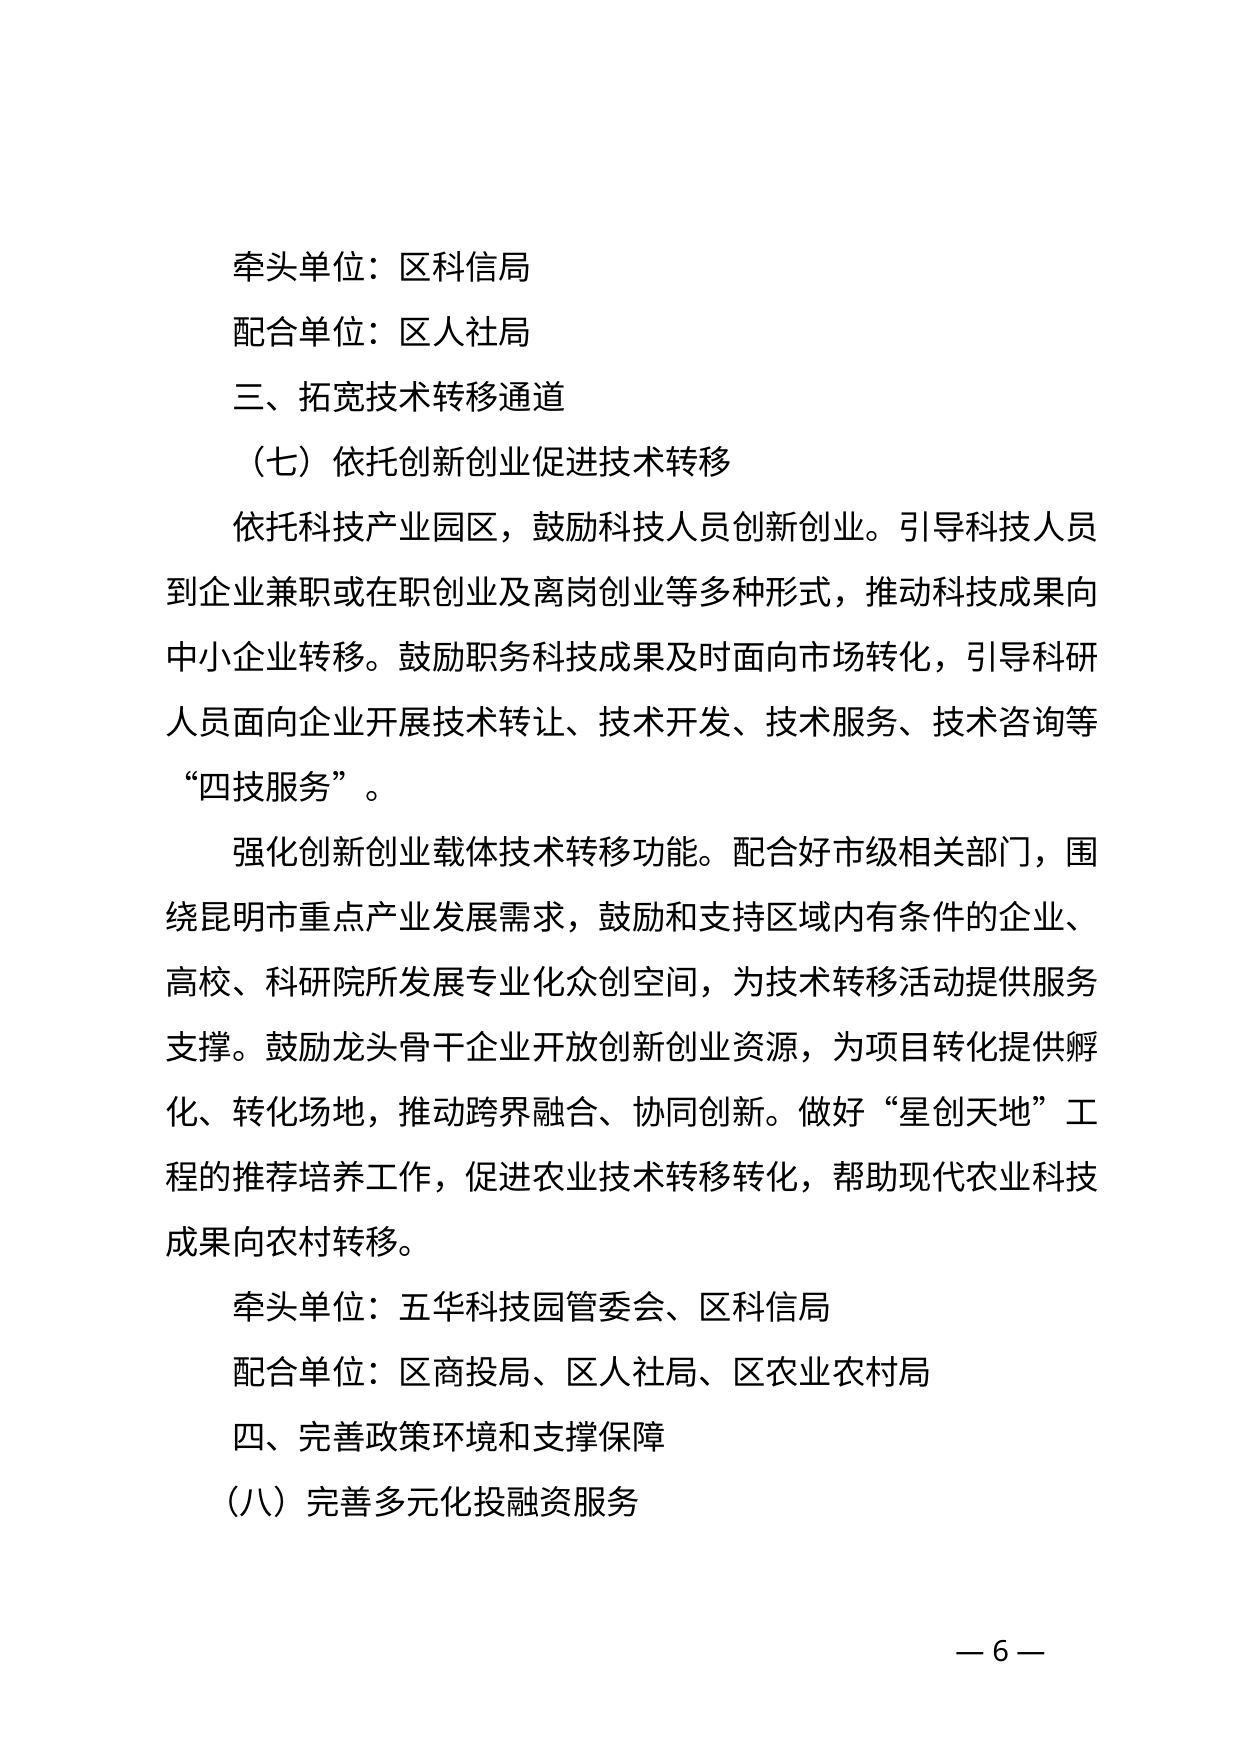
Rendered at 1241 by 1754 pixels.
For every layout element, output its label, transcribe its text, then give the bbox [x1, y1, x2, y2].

text 强化创新创业载体技术转移功能。配合好市级相关部门，围绕昆明市重点产业发展需求，鼓励和支持区域内有条件的企业、高校、科研院所发展专业化众创空间，为技术转移活动提供服务支撑。鼓励龙头骨干企业开放创新创业资源，为项目转化提供孵化、转化场地，推动跨界融合、协同创新。做好“星创天地”工程的推荐培养工作，促进农业技术转移转化，帮助现代农业科技成果向农村转移。 [165, 818, 1102, 1273]
text 牵头单位：区科信局 [165, 233, 1102, 298]
text （八）完善多元化投融资服务 [165, 1468, 1102, 1533]
text 依托科技产业园区，鼓励科技人员创新创业。引导科技人员到企业兼职或在职创业及离岗创业等多种形式，推动科技成果向中小企业转移。鼓励职务科技成果及时面向市场转化，引导科研人员面向企业开展技术转让、技术开发、技术服务、技术咨询等“四技服务”。 [165, 493, 1102, 818]
text 配合单位：区人社局 [165, 298, 1102, 363]
text 牵头单位：五华科技园管委会、区科信局 [165, 1273, 1102, 1338]
text 配合单位：区商投局、区人社局、区农业农村局 [165, 1338, 1102, 1403]
text 三、拓宽技术转移通道 [165, 363, 1102, 428]
text 四、完善政策环境和支撑保障 [165, 1403, 1102, 1468]
text （七）依托创新创业促进技术转移 [165, 428, 1102, 493]
